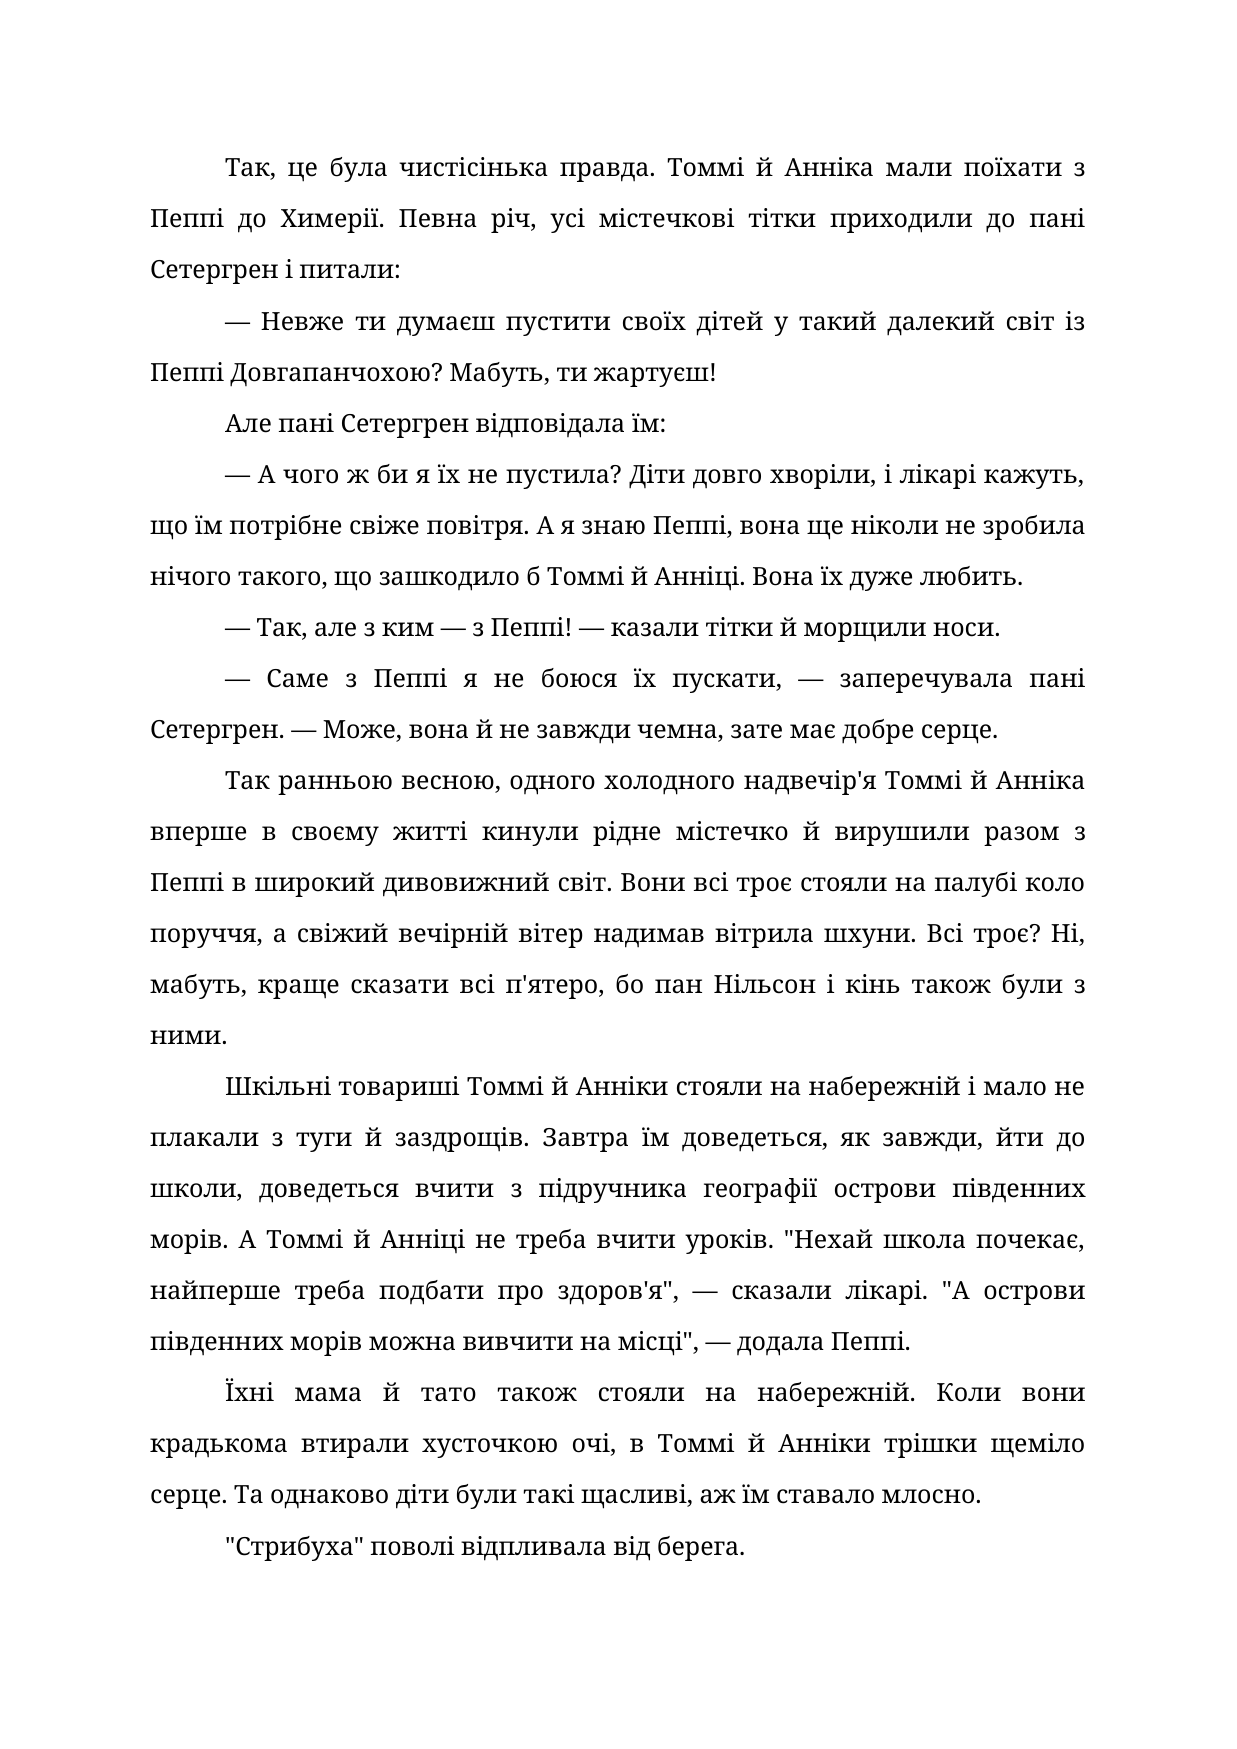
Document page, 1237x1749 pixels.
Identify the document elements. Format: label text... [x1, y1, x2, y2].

text — Саме з Пеппі я не боюся їх пускати, — заперечувала пані Сетергрен. — Може, вона й не завжди чемна, зате має добре серце. [150, 660, 1086, 746]
text — Так, але з ким — з Пеппі! — казали тітки й морщили носи. [150, 609, 1086, 643]
text Так, це була чистісінька правда. Томмі й Анніка мали поїхати з Пеппі до Химерії. Певна річ, усі містечкові тітки приходили до пані Сетергрен і питали: [150, 150, 1086, 286]
text Так ранньою весною, одного холодного надвечір'я Томмі й Анніка вперше в своєму житті кинули рідне містечко й вирушили разом з Пеппі в широкий дивовижний світ. Вони всі троє стояли на палубі коло поруччя, а свіжий вечірній вітер надимав вітрила шхуни. Всі троє? Ні, мабуть, краще сказати всі п'ятеро, бо пан Нільсон і кінь також були з ними. [150, 762, 1086, 1052]
text Їхні мама й тато також стояли на набережній. Коли вони крадькома втирали хусточкою очі, в Томмі й Анніки трішки щеміло серце. Та однаково діти були такі щасливі, аж їм ставало млосно. [150, 1375, 1086, 1511]
text Шкільні товариші Томмі й Анніки стояли на набережній і мало не плакали з туги й заздрощів. Завтра їм доведеться, як завжди, йти до школи, доведеться вчити з підручника географії острови південних морів. А Томмі й Анніці не треба вчити уроків. "Нехай школа почекає, найперше треба подбати про здоров'я", — сказали лікарі. "А острови південних морів можна вивчити на місці", — додала Пеппі. [150, 1069, 1086, 1358]
text "Стрибуха" поволі відпливала від берега. [150, 1528, 1086, 1562]
text — Невже ти думаєш пустити своїх дітей у такий далекий світ із Пеппі Довгапанчохою? Мабуть, ти жартуєш! [150, 303, 1086, 388]
text — А чого ж би я їх не пустила? Діти довго хворіли, і лікарі кажуть, що їм потрібне свіже повітря. А я знаю Пеппі, вона ще ніколи не зробила нічого такого, що зашкодило б Томмі й Анніці. Вона їх дуже любить. [150, 456, 1086, 592]
text Але пані Сетергрен відповідала їм: [150, 405, 1086, 439]
